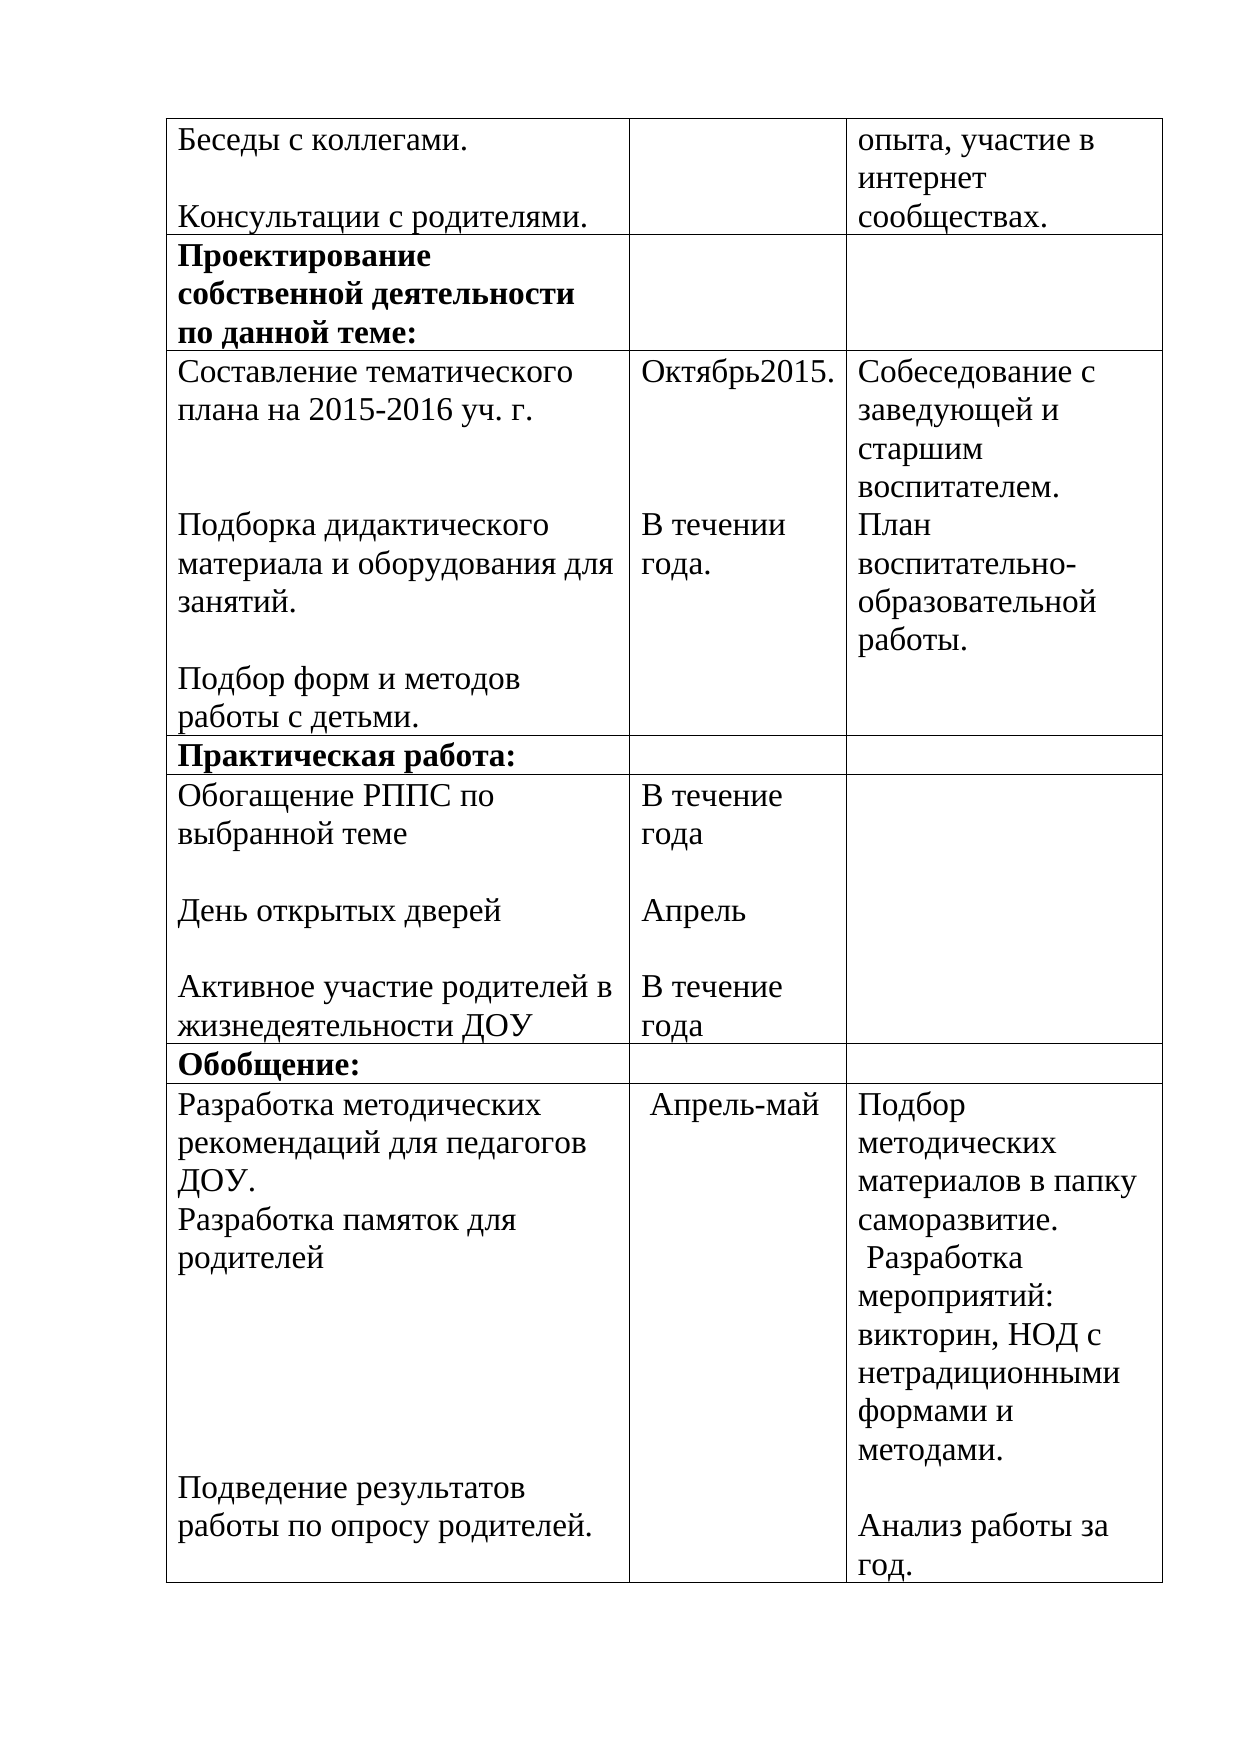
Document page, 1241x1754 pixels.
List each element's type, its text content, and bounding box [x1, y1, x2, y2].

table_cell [630, 119, 846, 234]
table_cell Обобщение: [167, 1044, 629, 1083]
table_cell [847, 235, 1162, 350]
table_cell Подбор методических материалов в папку саморазвитие. Разработка мероприятий: викторин, НОД с нетрадиционными формами и методами. Анализ работы за год. [847, 1084, 1162, 1582]
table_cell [847, 119, 1162, 234]
table_cell Проектирование собственной деятельности по данной теме: [167, 235, 629, 350]
table_cell [847, 736, 1162, 774]
table_cell [630, 736, 846, 774]
table_cell Октябрь2015. В течении года. [630, 351, 846, 734]
table_cell [630, 1044, 846, 1083]
table_cell В течение года Апрель В течение года [630, 775, 846, 1043]
table_cell Составление тематического плана на 2015-2016 уч. г. Подборка дидактического материала и оборудования для занятий. Подбор форм и методов работы с детьми. [167, 351, 629, 734]
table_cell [167, 119, 629, 234]
table_cell Практическая работа: [167, 736, 629, 774]
table_cell Собеседование с заведующей и старшим воспитателем. План воспитательно- образовательной работы. [847, 351, 1162, 734]
table_cell Апрель-май [630, 1084, 846, 1582]
table_cell Разработка методических рекомендаций для педагогов ДОУ. Разработка памяток для родителей Подведение результатов работы по опросу родителей. [167, 1084, 629, 1582]
table_cell Обогащение РППС по выбранной теме День открытых дверей Активное участие родителей в жизнедеятельности ДОУ [167, 775, 629, 1043]
table_cell [847, 1044, 1162, 1083]
table_cell [847, 775, 1162, 1043]
table_cell [630, 235, 846, 350]
